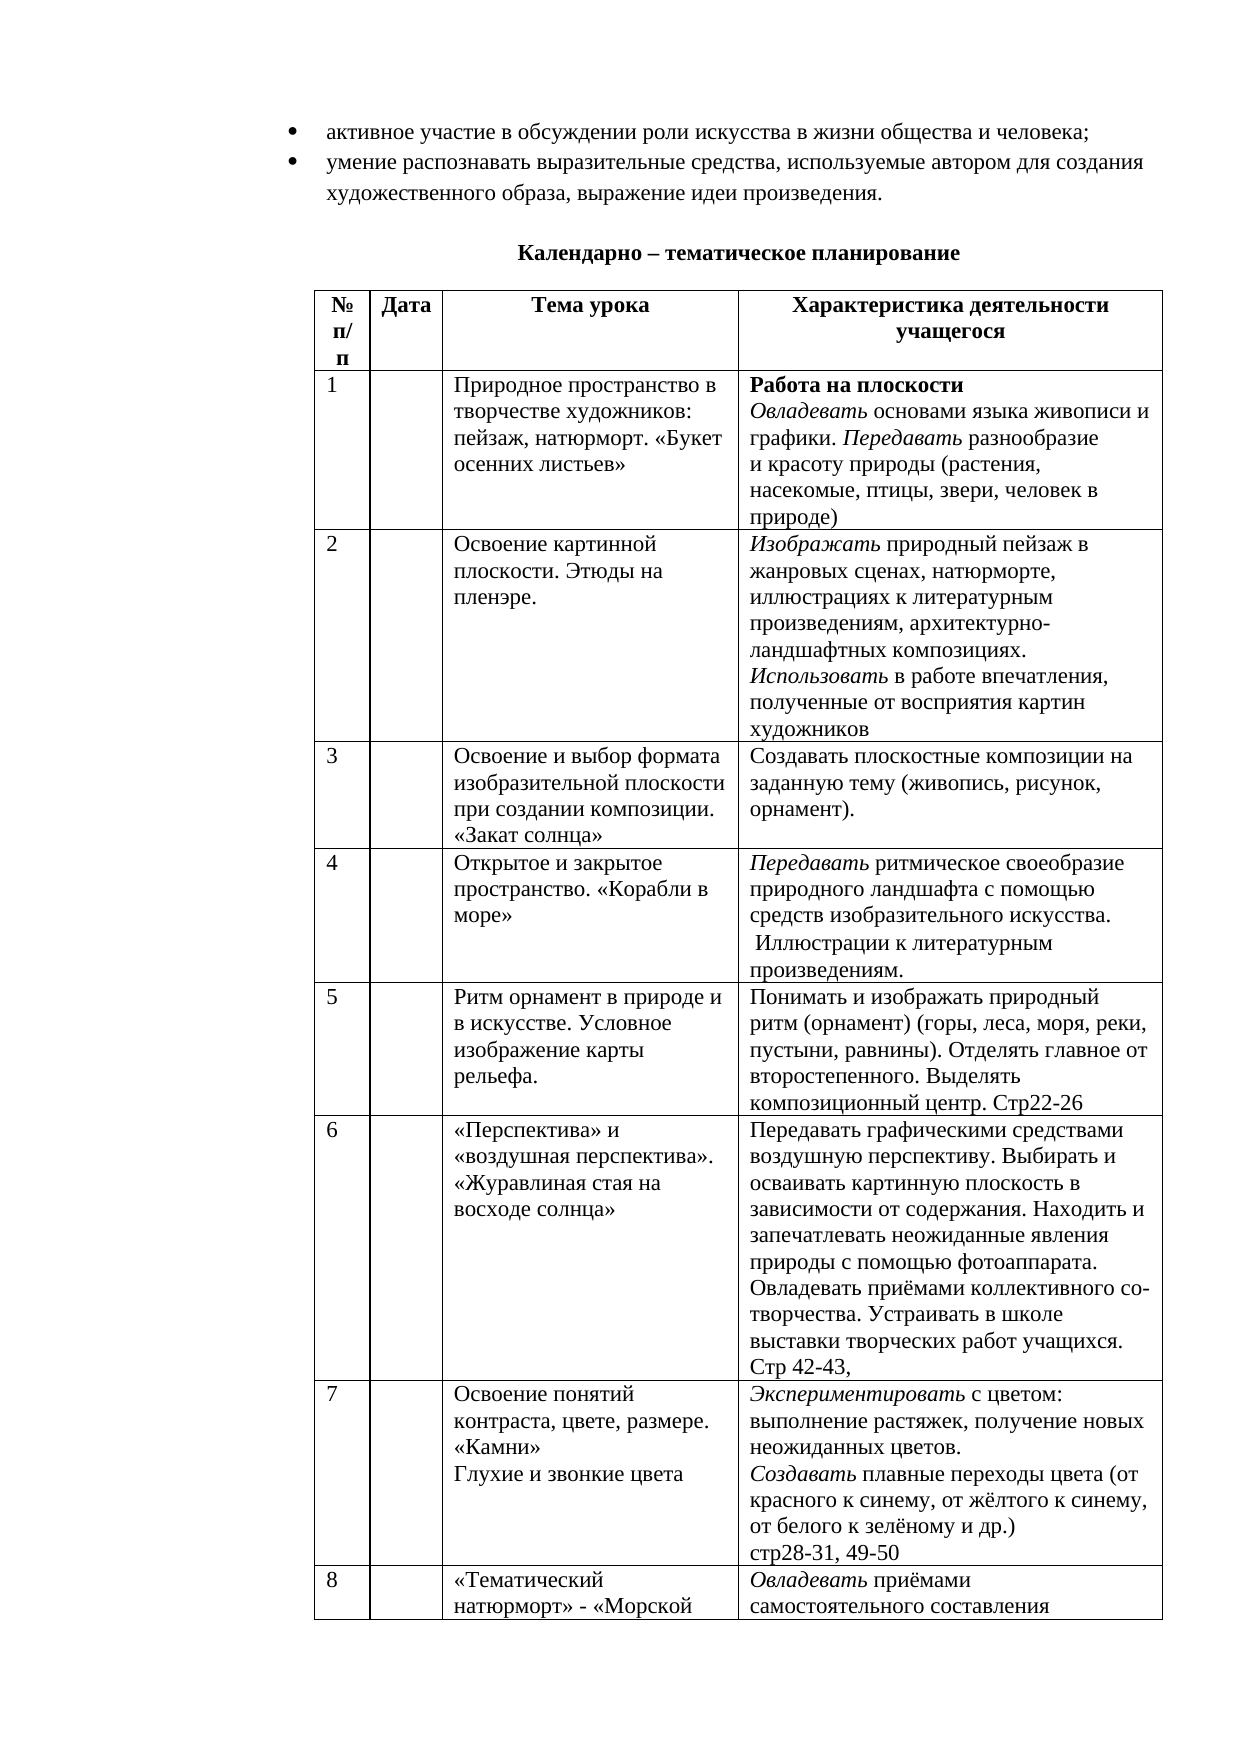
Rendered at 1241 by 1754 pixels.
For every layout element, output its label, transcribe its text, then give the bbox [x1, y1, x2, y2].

table_cell 6 [315, 1116, 369, 1379]
table_cell Передавать графическими средствами воздушную перспективу. Выбирать и осваивать картинную плоскость в зависимости от содержания. Находить и запечатлевать неожиданные явления природы с помощью фотоаппарата. Овладевать приёмами коллективного со-творчества. Устраивать в школе выставки творческих работ учащихся. Стр 42-43, [739, 1116, 1162, 1379]
table_header Дата [371, 291, 442, 370]
table_cell Понимать и изображать природный ритм (орнамент) (горы, леса, моря, реки, пустыни, равнины). Отделять главное от второстепенного. Выделять композиционный центр. Стр22-26 [739, 983, 1162, 1115]
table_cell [443, 1566, 738, 1619]
table_cell Освоение понятий контраста, цвете, размере. «Камни» Глухие и звонкие цвета [443, 1381, 738, 1565]
table_cell 2 [315, 530, 369, 741]
table_cell [371, 983, 442, 1115]
table_cell Экспериментировать с цветом: выполнение растяжек, получение новых неожиданных цветов. Создавать плавные переходы цвета (от красного к синему, от жёлтого к синему, от белого к зелёному и др.) стр28-31, 49-50 [739, 1381, 1162, 1565]
table_cell Природное пространство в творчестве художников: пейзаж, натюрморт. «Букет осенних листьев» [443, 371, 738, 529]
table_cell Изображать природный пейзаж в жанровых сценах, натюрморте, иллюстрациях к литературным произведениям, архитектурно-ландшафтных композициях. Использовать в работе впечатления, полученные от восприятия картин художников [739, 530, 1162, 741]
table_cell [371, 849, 442, 982]
table_cell 3 [315, 742, 369, 848]
list умение распознавать выразительные средства, используемые автором для создания художественного образа, выражение идеи произведения. [288, 148, 1152, 205]
list активное участие в обсуждении роли искусства в жизни общества и человека; [288, 118, 1152, 144]
table_cell «Перспектива» и «воздушная перспектива». «Журавлиная стая на восходе солнца» [443, 1116, 738, 1379]
table_cell [371, 1381, 442, 1565]
table_cell 4 [315, 849, 369, 982]
table_cell [371, 742, 442, 848]
table_cell [371, 530, 442, 741]
table_cell 7 [315, 1381, 369, 1565]
table_cell Ритм орнамент в природе и в искусстве. Условное изображение карты рельефа. [443, 983, 738, 1115]
table_cell Освоение картинной плоскости. Этюды на пленэре. [443, 530, 738, 741]
table_cell [371, 1116, 442, 1379]
table_cell Работа на плоскости Овладевать основами языка живописи и графики. Передавать разнообразие и красоту природы (растения, насекомые, птицы, звери, человек в природе) [739, 371, 1162, 529]
table_cell 5 [315, 983, 369, 1115]
table_cell [371, 1566, 442, 1619]
list Календарно – тематическое планирование [326, 239, 1152, 265]
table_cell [739, 1566, 1162, 1619]
table_cell 8 [315, 1566, 369, 1619]
table_header Тема урока [443, 291, 738, 370]
table_cell Передавать ритмическое своеобразие природного ландшафта с помощью средств изобразительного искусства. Иллюстрации к литературным произведениям. [739, 849, 1162, 982]
table_cell 1 [315, 371, 369, 529]
table_cell Открытое и закрытое пространство. «Корабли в море» [443, 849, 738, 982]
table_cell Создавать плоскостные композиции на заданную тему (живопись, рисунок, орнамент). [739, 742, 1162, 848]
table_cell Освоение и выбор формата изобразительной плоскости при создании композиции. «Закат солнца» [443, 742, 738, 848]
table_header Характеристика деятельности учащегося [739, 291, 1162, 370]
table_header № п/п [315, 291, 369, 370]
table_cell [371, 371, 442, 529]
